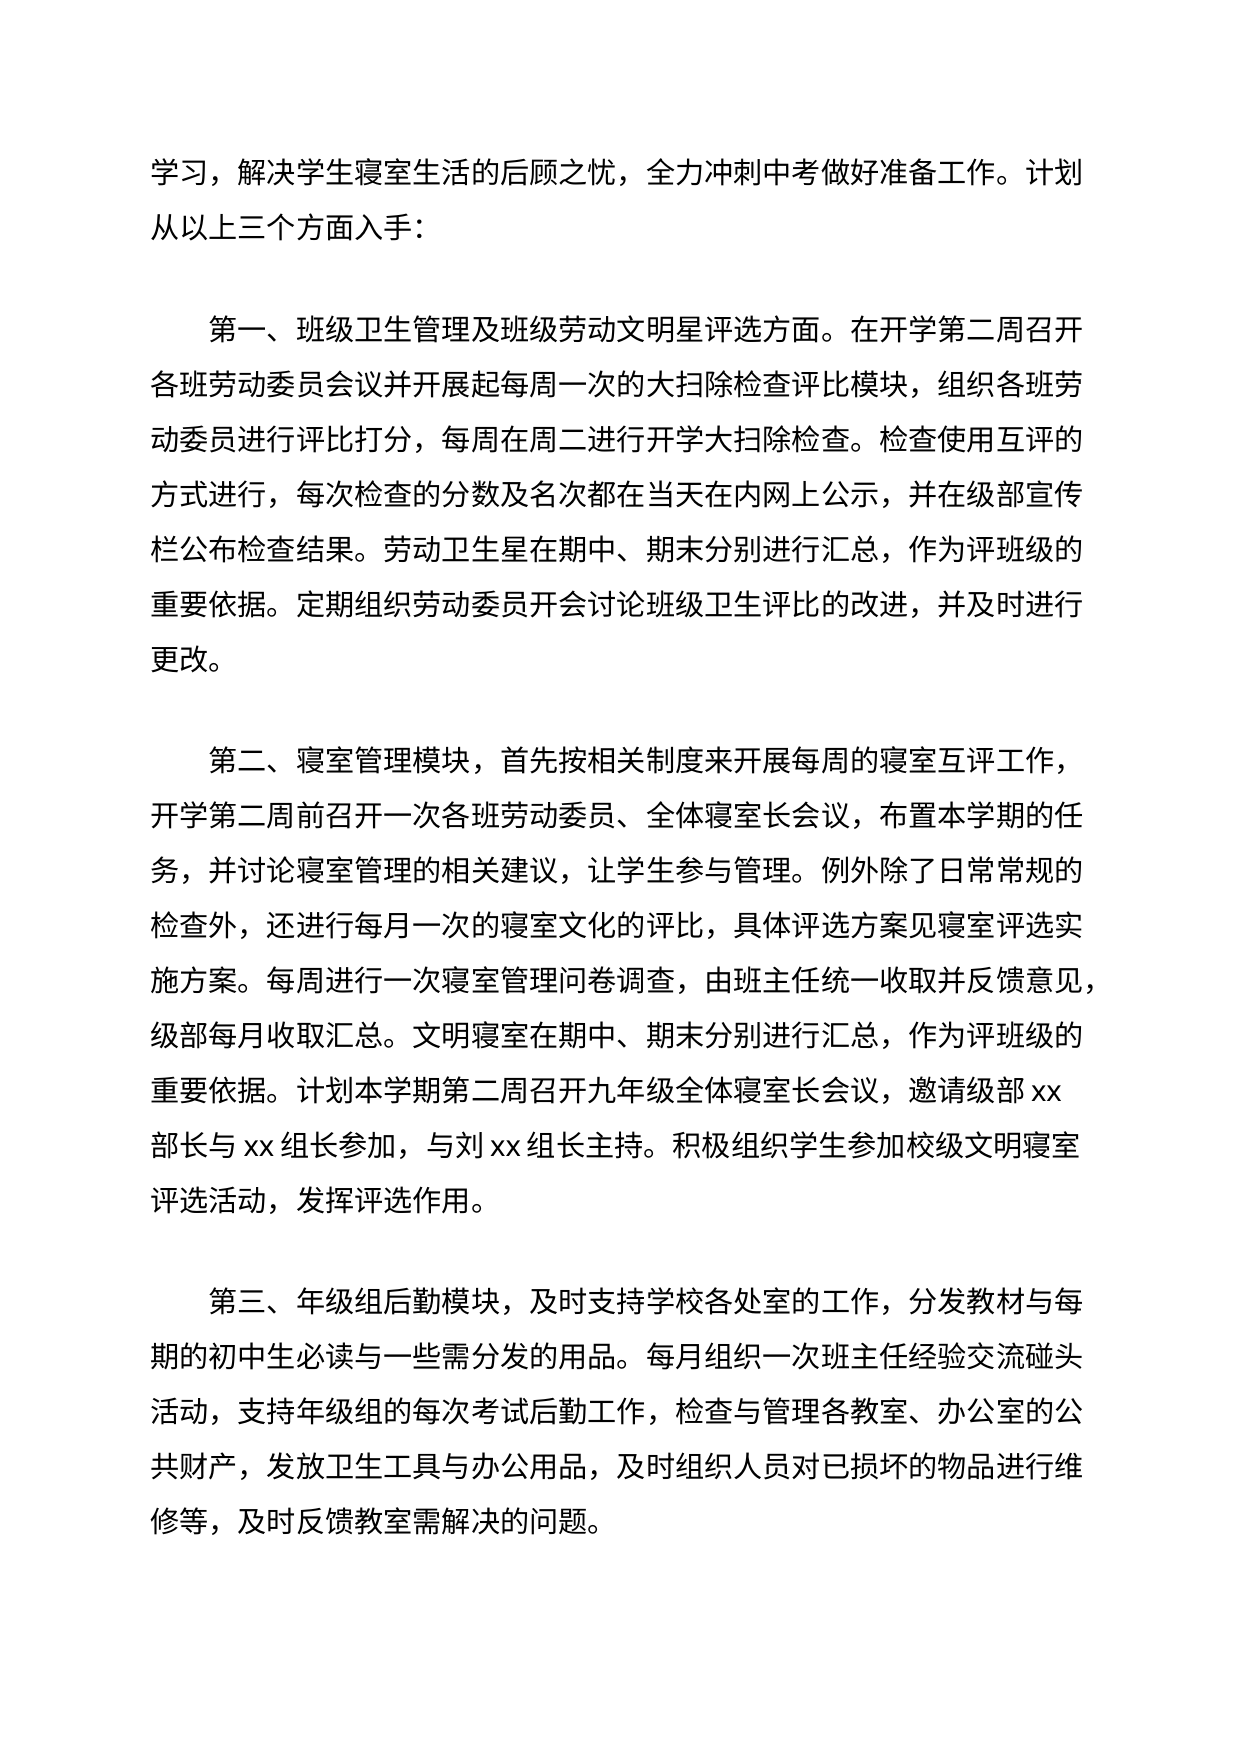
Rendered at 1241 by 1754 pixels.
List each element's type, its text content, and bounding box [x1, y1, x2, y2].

text 第二、寝室管理模块，首先按相关制度来开展每周的寝室互评工作，开学第二周前召开一次各班劳动委员、全体寝室长会议，布置本学期的任务，并讨论寝室管理的相关建议，让学生参与管理。例外除了日常常规的检查外，还进行每月一次的寝室文化的评比，具体评选方案见寝室评选实施方案。每周进行一次寝室管理问卷调查，由班主任统一收取并反馈意见，级部每月收取汇总。文明寝室在期中、期末分别进行汇总，作为评班级的重要依据。计划本学期第二周召开九年级全体寝室长会议，邀请级部xx部长与xx组长参加，与刘xx组长主持。积极组织学生参加校级文明寝室评选活动，发挥评选作用。 [150, 738, 1090, 1219]
text 第一、班级卫生管理及班级劳动文明星评选方面。在开学第二周召开各班劳动委员会议并开展起每周一次的大扫除检查评比模块，组织各班劳动委员进行评比打分，每周在周二进行开学大扫除检查。检查使用互评的方式进行，每次检查的分数及名次都在当天在内网上公示，并在级部宣传栏公布检查结果。劳动卫生星在期中、期末分别进行汇总，作为评班级的重要依据。定期组织劳动委员开会讨论班级卫生评比的改进，并及时进行更改。 [150, 307, 1090, 678]
text 第三、年级组后勤模块，及时支持学校各处室的工作，分发教材与每期的初中生必读与一些需分发的用品。每月组织一次班主任经验交流碰头活动，支持年级组的每次考试后勤工作，检查与管理各教室、办公室的公共财产，发放卫生工具与办公用品，及时组织人员对已损坏的物品进行维修等，及时反馈教室需解决的问题。 [150, 1279, 1090, 1541]
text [150, 150, 1090, 247]
